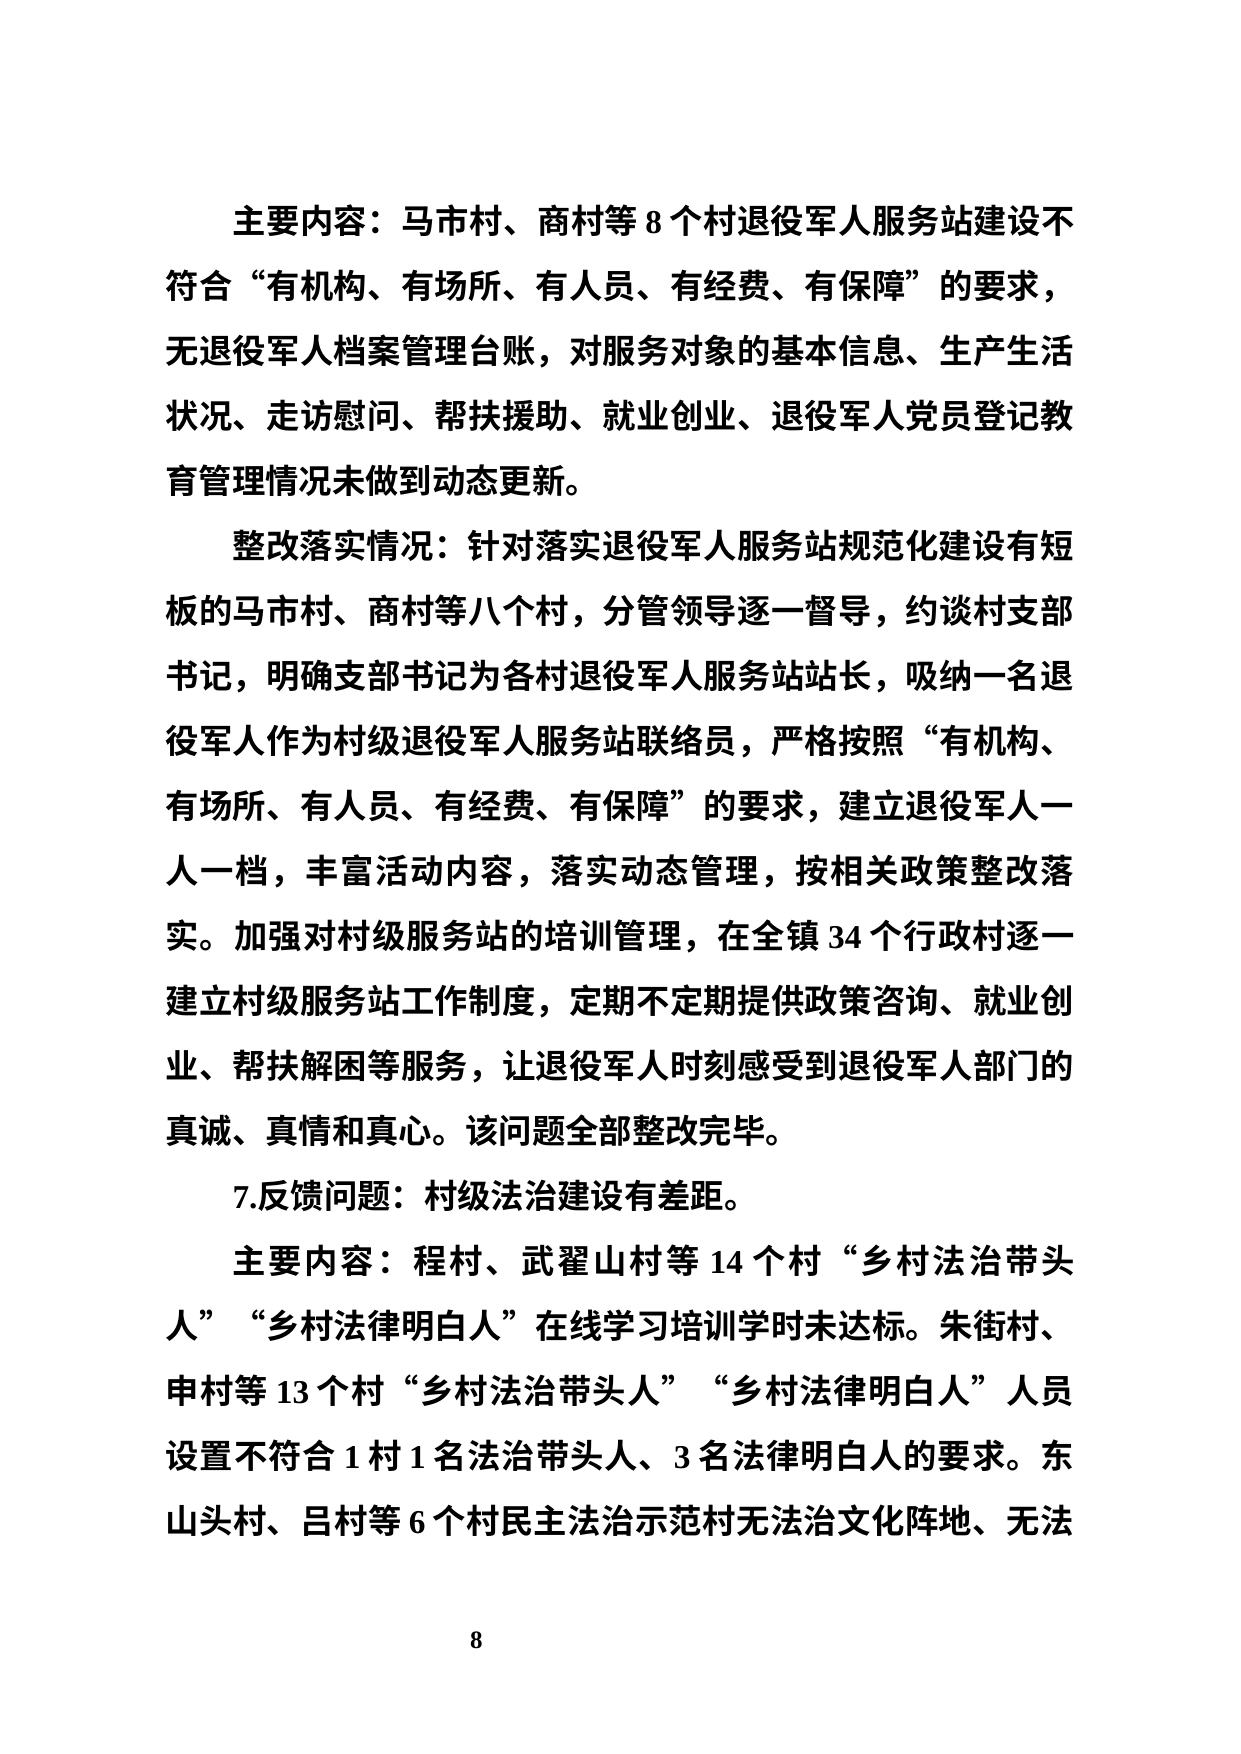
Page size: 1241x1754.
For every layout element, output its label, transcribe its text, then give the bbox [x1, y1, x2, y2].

list 主要内容：马市村、商村等8个村退役军人服务站建设不符合“有机构、有场所、有人员、有经费、有保障”的要求，无退役军人档案管理台账，对服务对象的基本信息、生产生活状况、走访慰问、帮扶援助、就业创业、退役军人党员登记教育管理情况未做到动态更新。 [157, 184, 1083, 511]
list 7.反馈问题：村级法治建设有差距。 [165, 1161, 1075, 1226]
text 整改落实情况：针对落实退役军人服务站规范化建设有短板的马市村、商村等八个村，分管领导逐一督导，约谈村支部书记，明确支部书记为各村退役军人服务站站长，吸纳一名退役军人作为村级退役军人服务站联络员，严格按照“有机构、有场所、有人员、有经费、有保障”的要求，建立退役军人一人一档，丰富活动内容，落实动态管理，按相关政策整改落实。加强对村级服务站的培训管理，在全镇34个行政村逐一建立村级服务站工作制度，定期不定期提供政策咨询、就业创业、帮扶解困等服务，让退役军人时刻感受到退役军人部门的真诚、真情和真心。该问题全部整改完毕。 [165, 511, 1075, 1161]
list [157, 1226, 1083, 1553]
